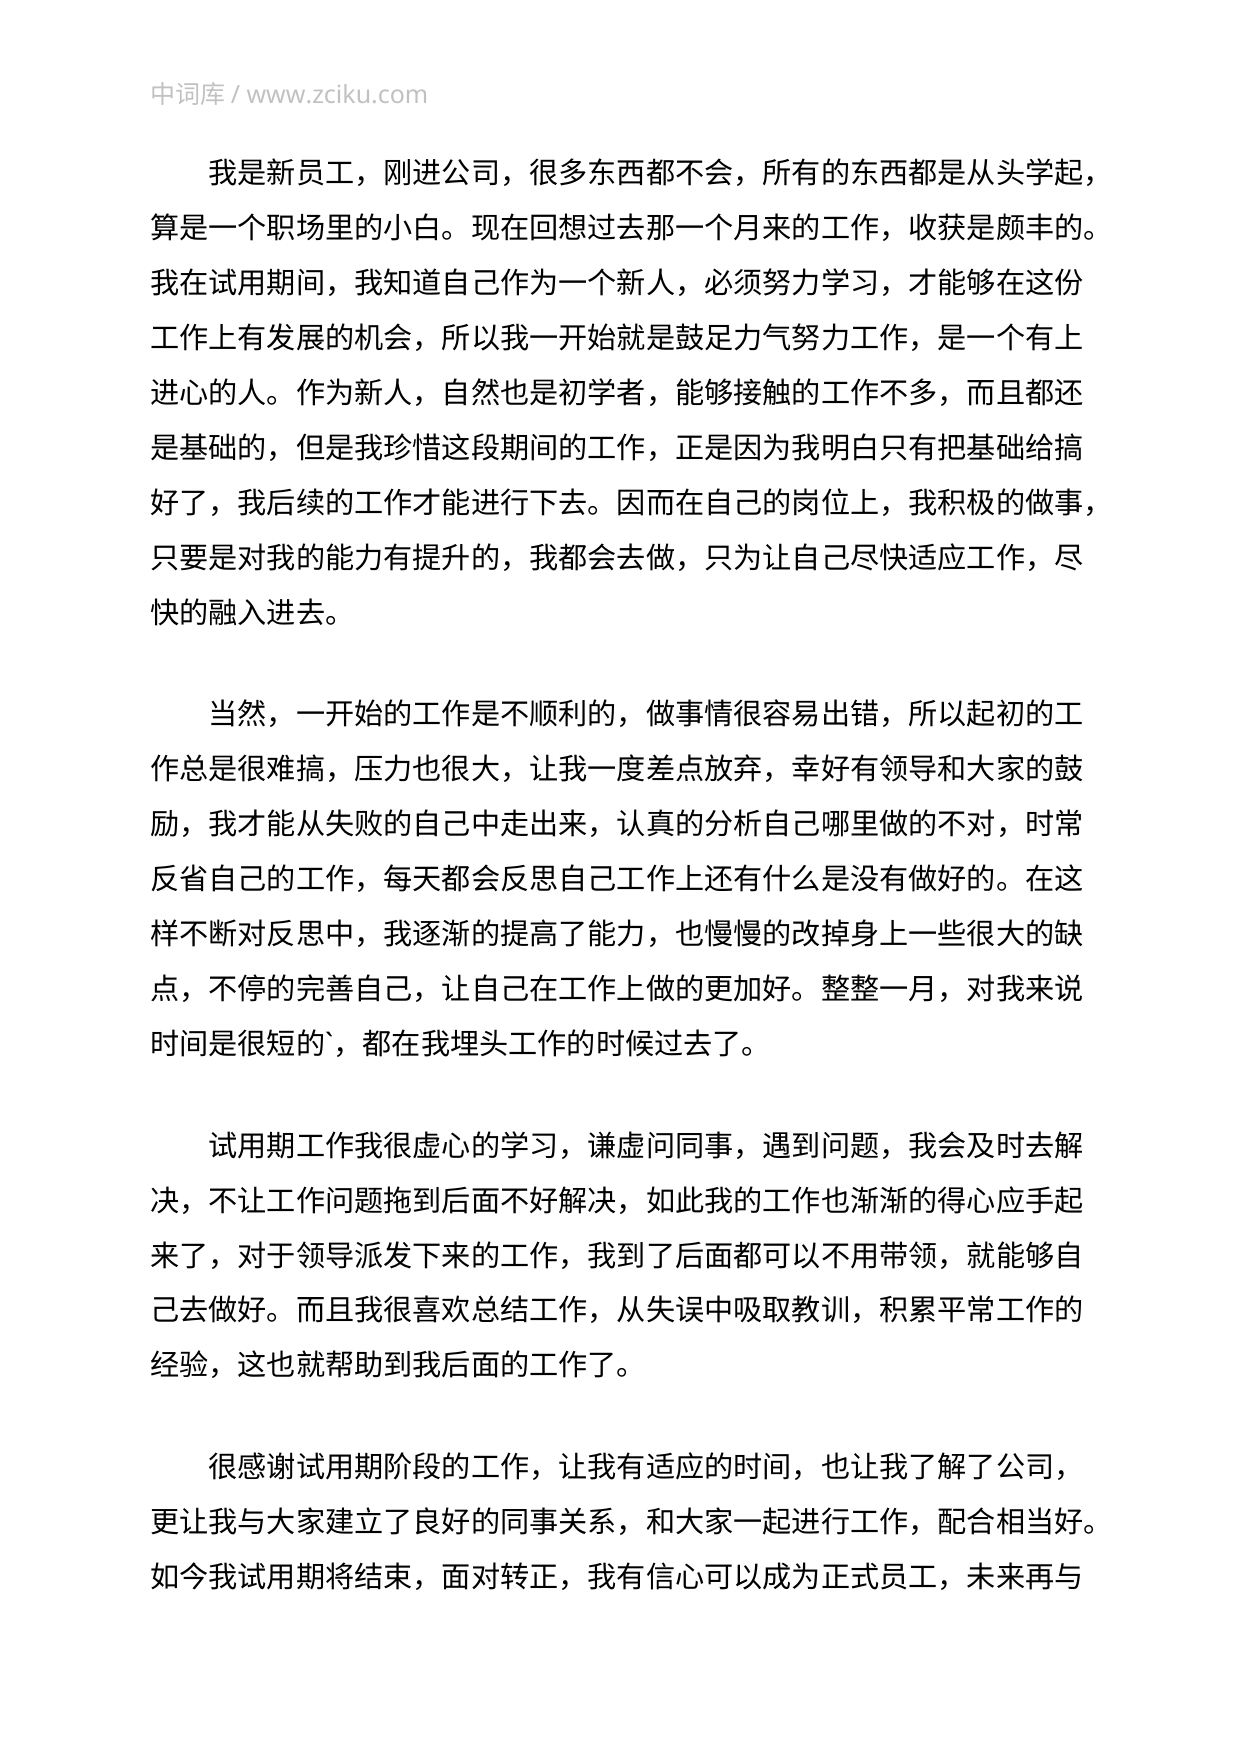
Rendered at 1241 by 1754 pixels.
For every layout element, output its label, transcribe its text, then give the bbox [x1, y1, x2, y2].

text 当然，一开始的工作是不顺利的，做事情很容易出错，所以起初的工作总是很难搞，压力也很大，让我一度差点放弃，幸好有领导和大家的鼓励，我才能从失败的自己中走出来，认真的分析自己哪里做的不对，时常反省自己的工作，每天都会反思自己工作上还有什么是没有做好的。在这样不断对反思中，我逐渐的提高了能力，也慢慢的改掉身上一些很大的缺点，不停的完善自己，让自己在工作上做的更加好。整整一月，对我来说时间是很短的`，都在我埋头工作的时候过去了。 [150, 691, 1090, 1063]
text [150, 1444, 1090, 1596]
text 试用期工作我很虚心的学习，谦虚问同事，遇到问题，我会及时去解决，不让工作问题拖到后面不好解决，如此我的工作也渐渐的得心应手起来了，对于领导派发下来的工作，我到了后面都可以不用带领，就能够自己去做好。而且我很喜欢总结工作，从失误中吸取教训，积累平常工作的经验，这也就帮助到我后面的工作了。 [150, 1122, 1090, 1384]
text 我是新员工，刚进公司，很多东西都不会，所有的东西都是从头学起，算是一个职场里的小白。现在回想过去那一个月来的工作，收获是颇丰的。我在试用期间，我知道自己作为一个新人，必须努力学习，才能够在这份工作上有发展的机会，所以我一开始就是鼓足力气努力工作，是一个有上进心的人。作为新人，自然也是初学者，能够接触的工作不多，而且都还是基础的，但是我珍惜这段期间的工作，正是因为我明白只有把基础给搞好了，我后续的工作才能进行下去。因而在自己的岗位上，我积极的做事，只要是对我的能力有提升的，我都会去做，只为让自己尽快适应工作，尽快的融入进去。 [150, 150, 1090, 631]
